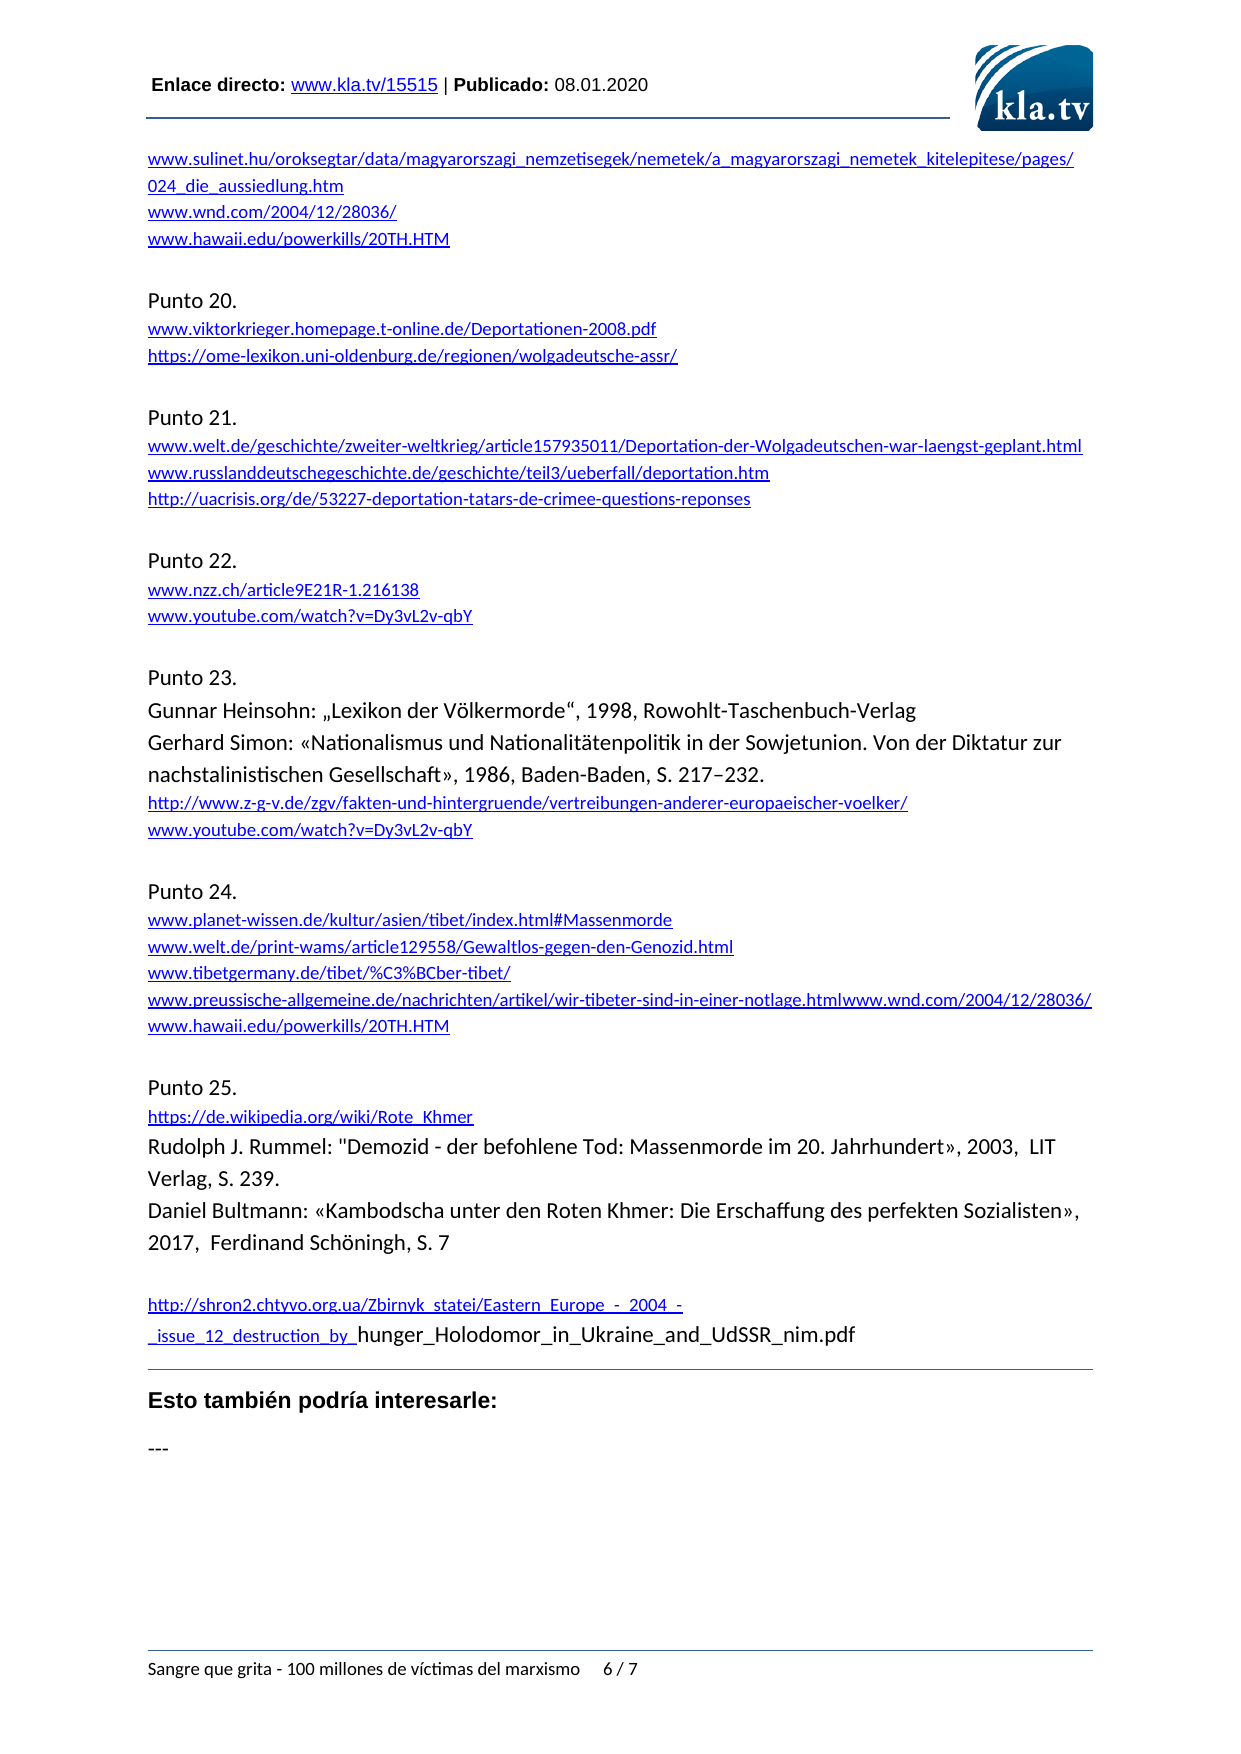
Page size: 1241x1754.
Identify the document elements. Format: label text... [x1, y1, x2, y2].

text Esto también podría interesarle: [148, 1370, 1093, 1413]
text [148, 148, 1093, 1348]
text --- [148, 1434, 1093, 1462]
